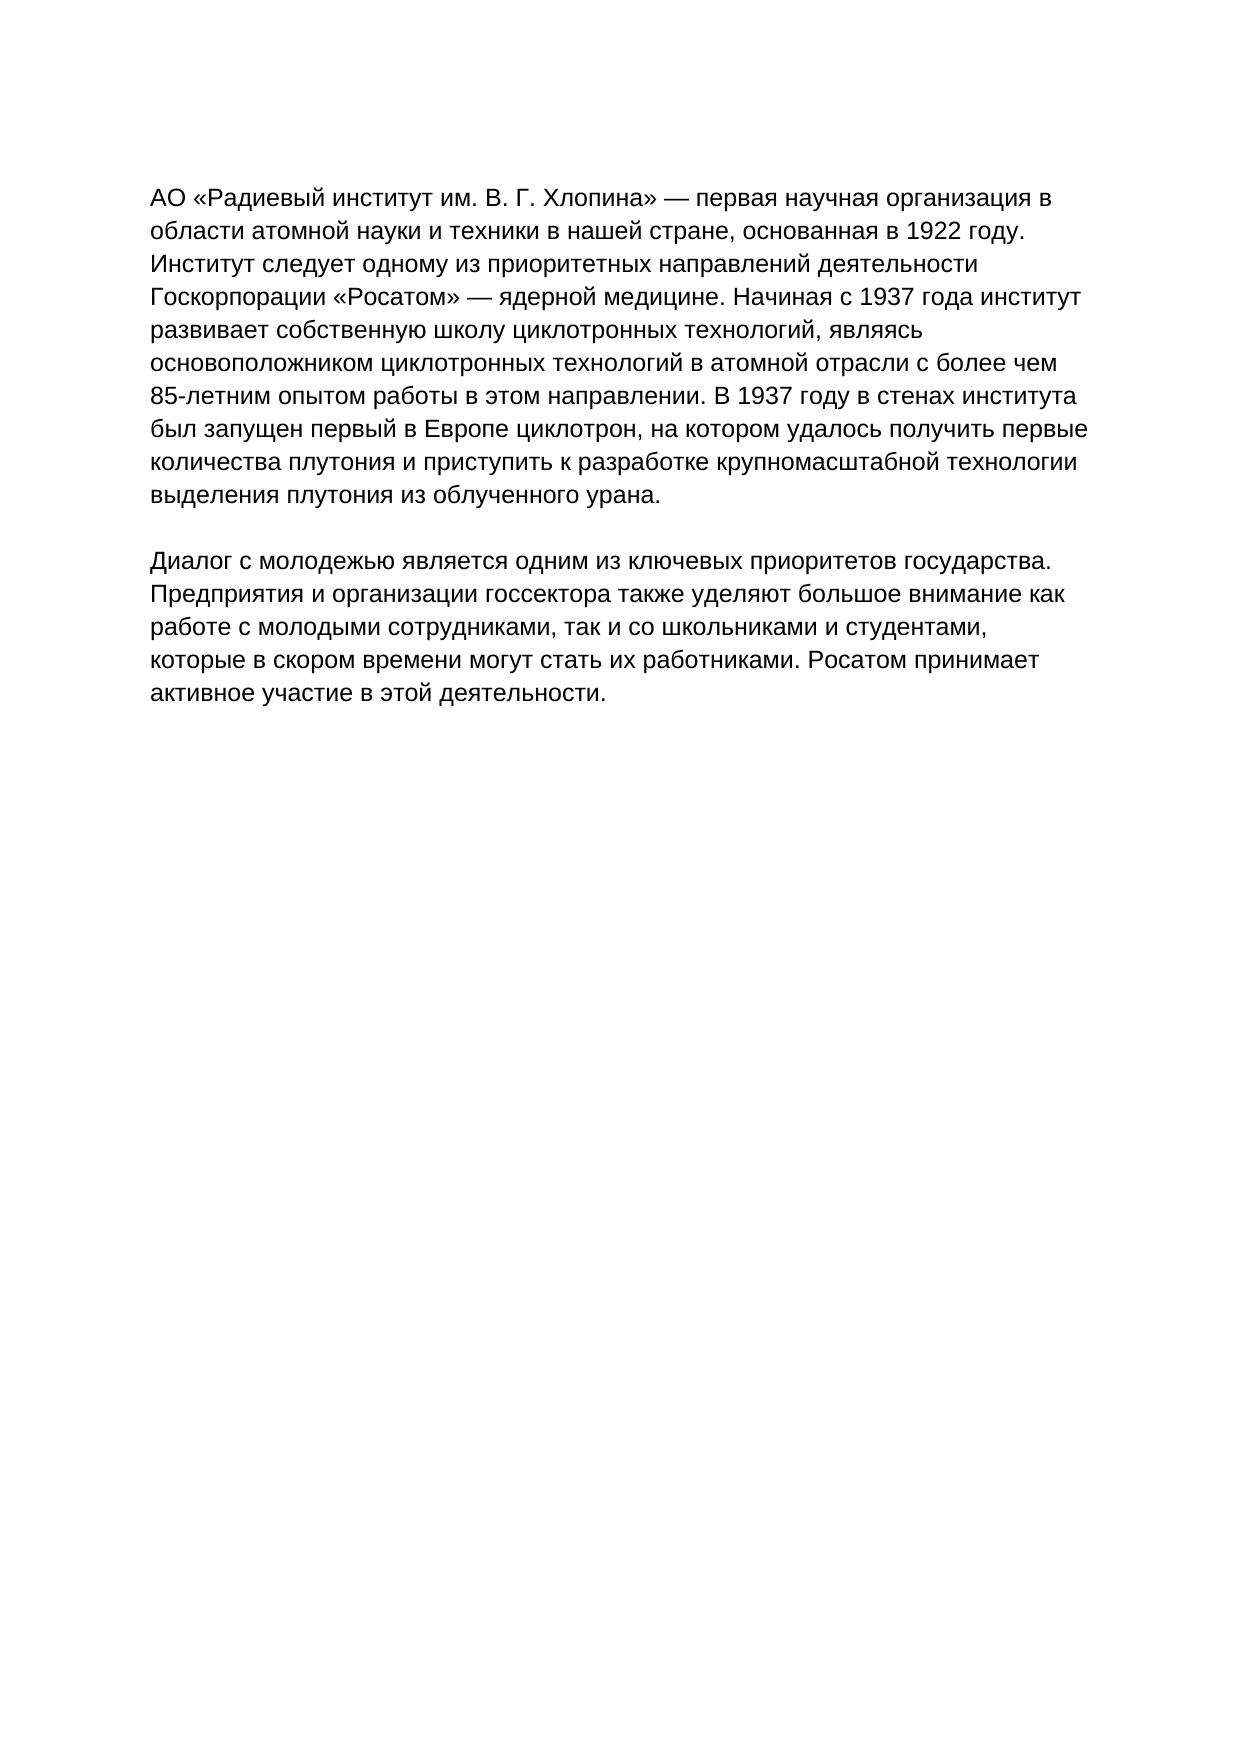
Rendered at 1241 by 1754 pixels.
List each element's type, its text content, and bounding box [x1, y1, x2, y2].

text Диалог с молодежью является одним из ключевых приоритетов государства. Предприятия и организации госсектора также уделяют большое внимание как работе с молодыми сотрудниками, так и со школьниками и студентами, которые в скором времени могут стать их работниками. Росатом принимает активное участие в этой деятельности. [150, 546, 1090, 707]
text АО «Радиевый институт им. В. Г. Хлопина» — первая научная организация в области атомной науки и техники в нашей стране, основанная в 1922 году. Институт следует одному из приоритетных направлений деятельности Госкорпорации «Росатом» — ядерной медицине. Начиная с 1937 года институт развивает собственную школу циклотронных технологий, являясь основоположником циклотронных технологий в атомной отрасли с более чем 85-летним опытом работы в этом направлении. В 1937 году в стенах института был запущен первый в Европе циклотрон, на котором удалось получить первые количества плутония и приступить к разработке крупномасштабной технологии выделения плутония из облученного урана. [150, 183, 1090, 509]
